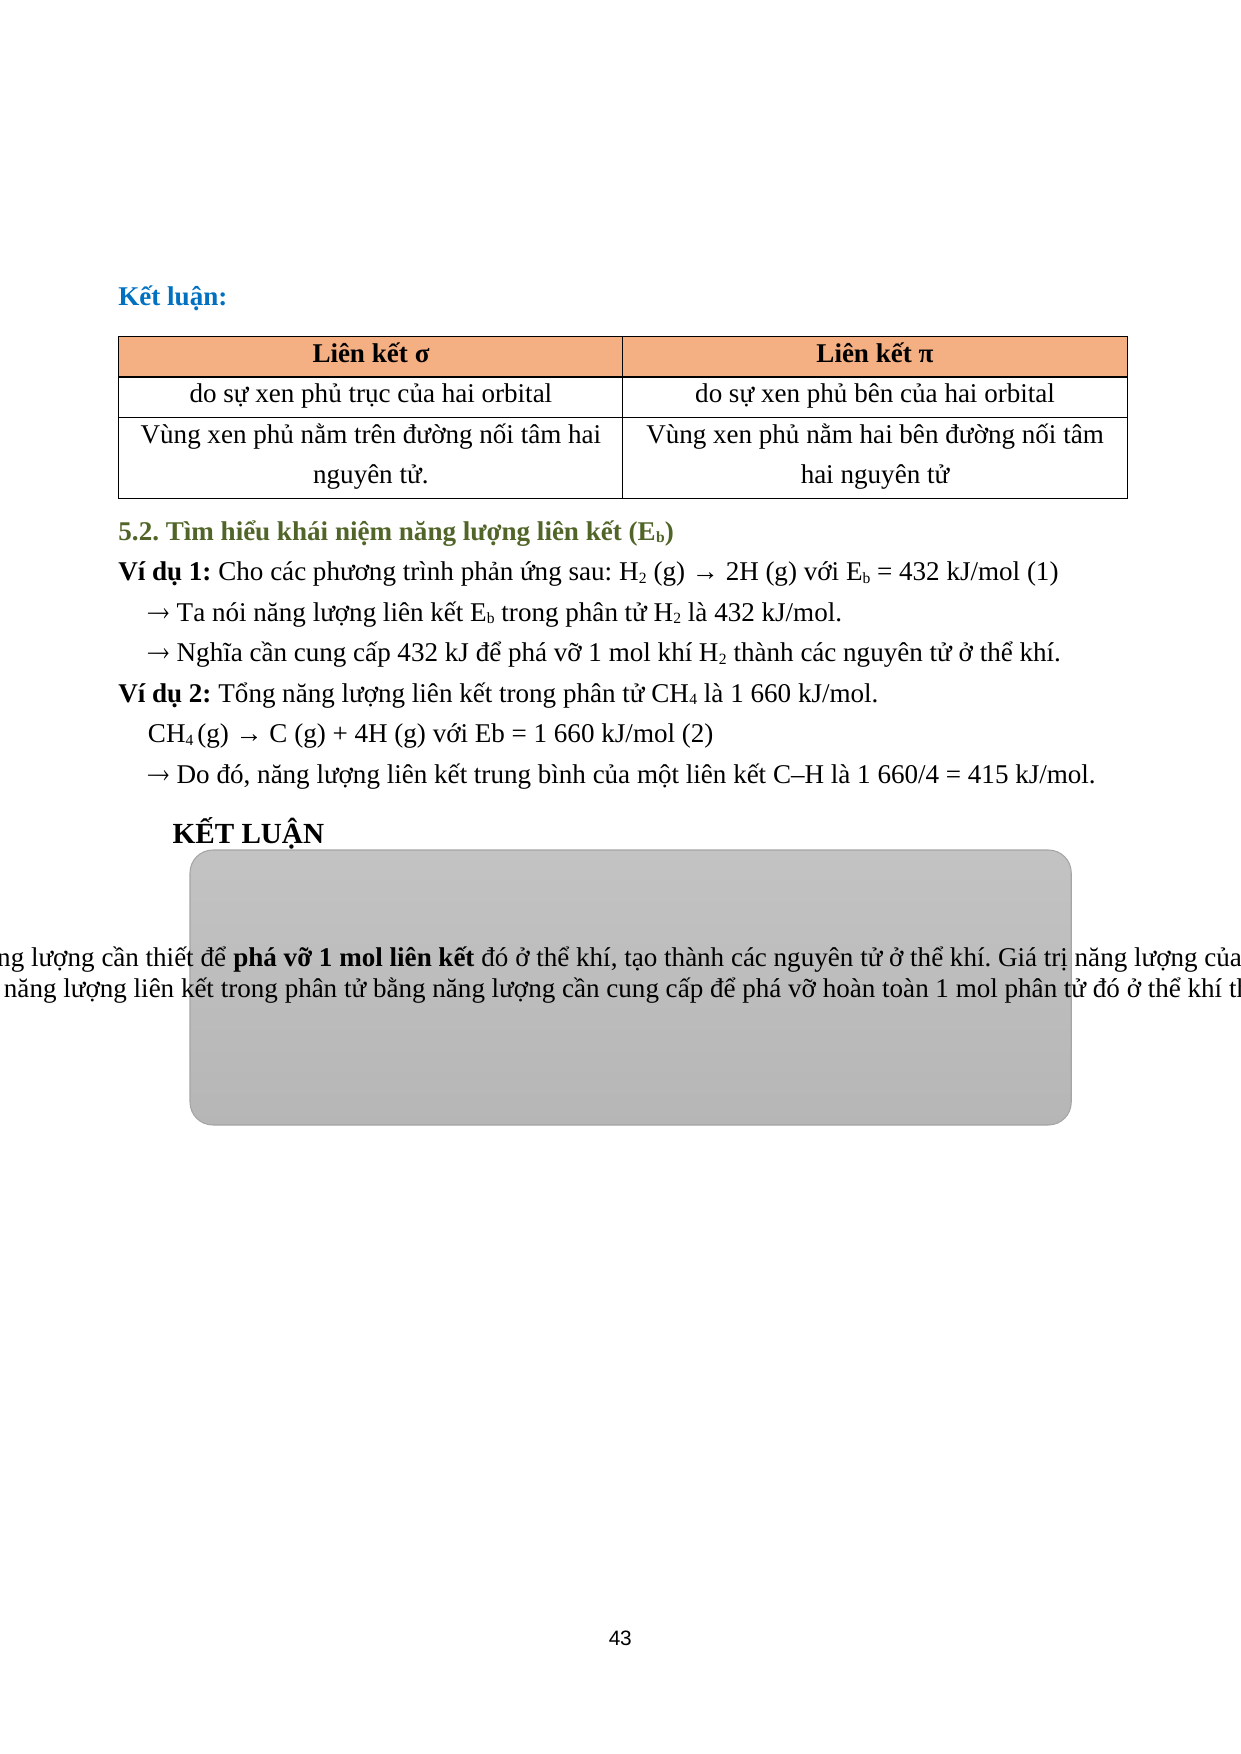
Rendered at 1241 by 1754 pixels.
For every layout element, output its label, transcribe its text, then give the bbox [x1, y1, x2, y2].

text CH4 (g) → C (g) + 4H (g) với Eb = 1 660 kJ/mol (2) [118, 717, 1122, 748]
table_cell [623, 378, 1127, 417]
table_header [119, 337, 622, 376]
text Nghĩa cần cung cấp 432 kJ để phá vỡ 1 mol khí H2 thành các nguyên tử ở thể khí. [118, 636, 1122, 668]
text Ví dụ 2: Tổng năng lượng liên kết trong phân tử CH4 là 1 660 kJ/mol. [118, 677, 1122, 708]
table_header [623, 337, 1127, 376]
text Ví dụ 1: Cho các phương trình phản ứng sau: H2 (g) → 2H (g) với Eb = 432 kJ/mol (1) [118, 555, 1122, 586]
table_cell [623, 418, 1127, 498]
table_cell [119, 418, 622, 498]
text Kết luận: [118, 280, 1122, 311]
subtitle 5.2. Tìm hiểu khái niệm năng lượng liên kết (Eb) [118, 515, 1122, 546]
text Do đó, năng lượng liên kết trung bình của một liên kết C–H là 1 660/4 = 415 kJ/mol. [118, 758, 1122, 789]
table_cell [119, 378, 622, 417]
text Ta nói năng lượng liên kết Eb trong phân tử H2 là 432 kJ/mol. [118, 596, 1122, 627]
